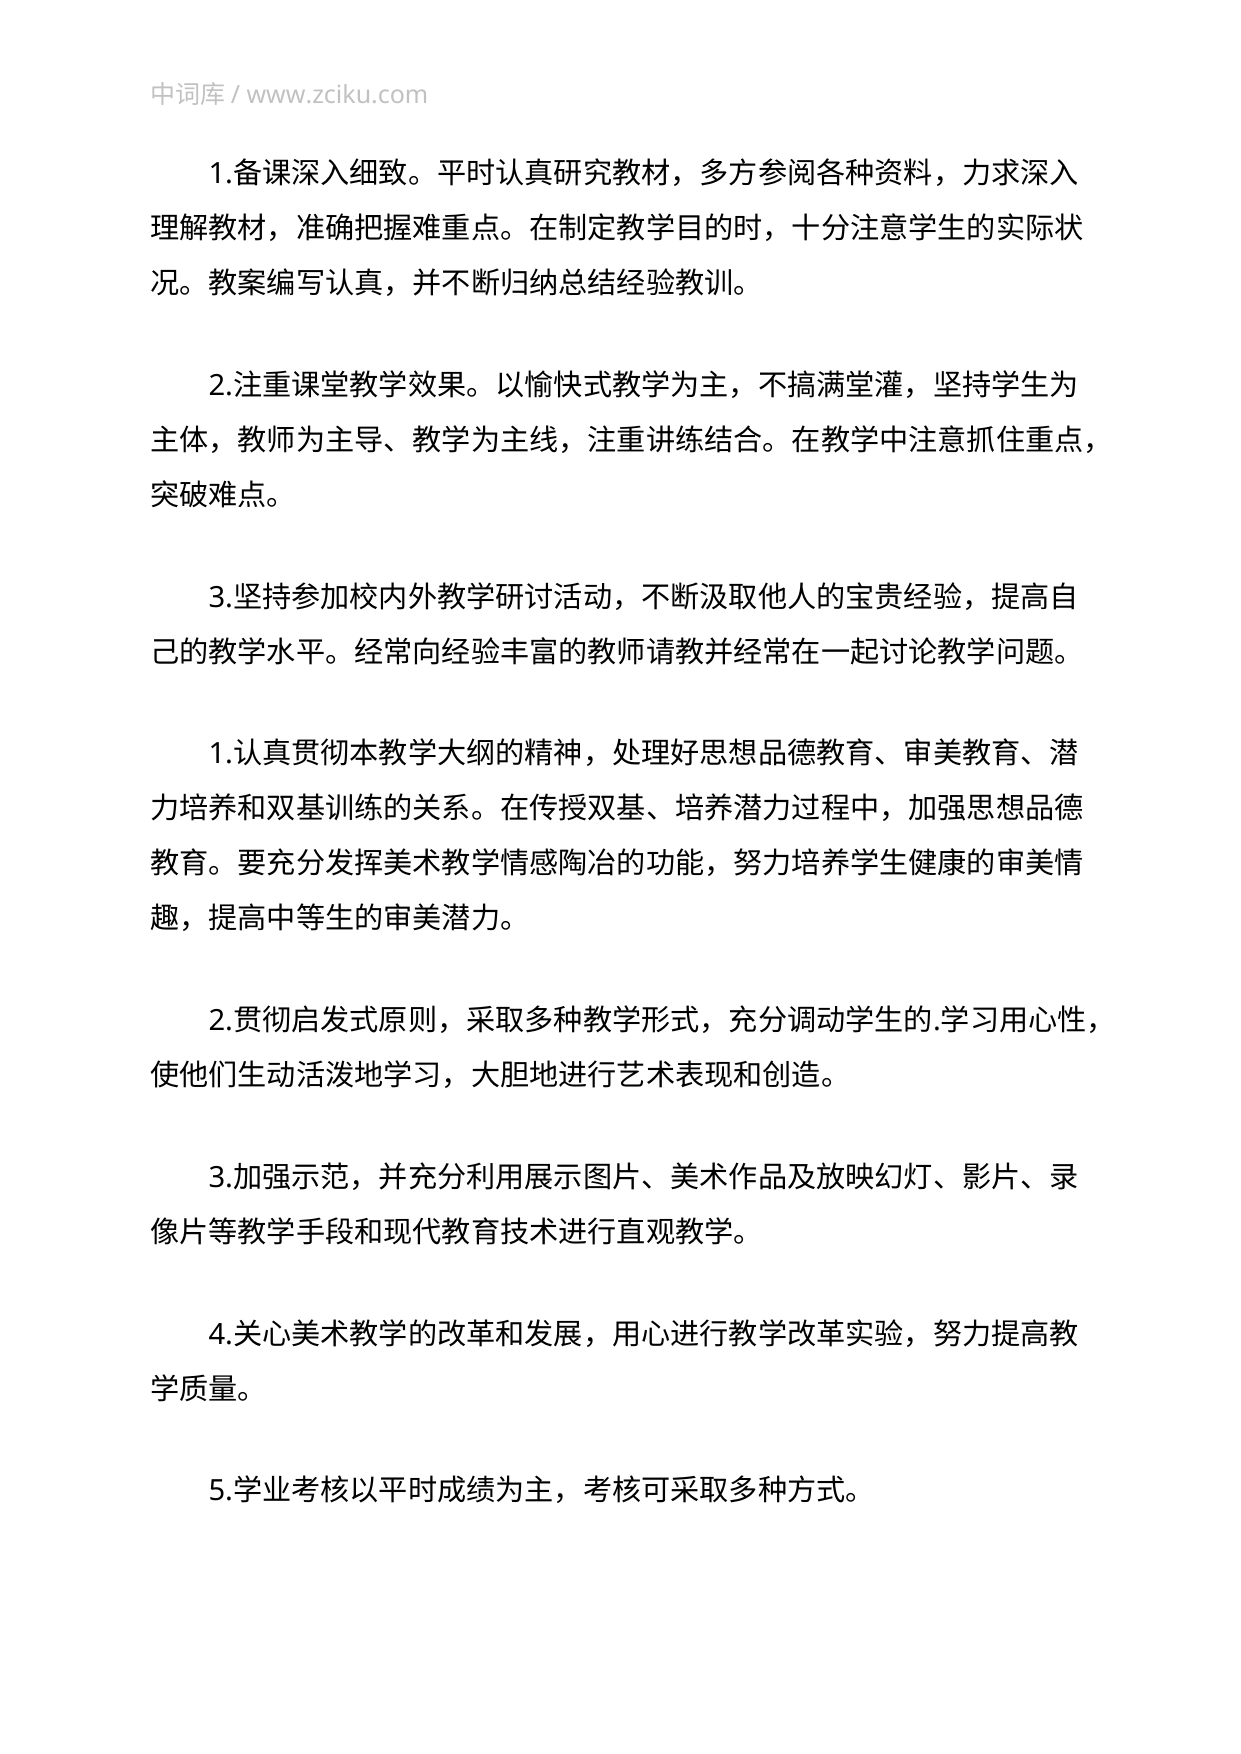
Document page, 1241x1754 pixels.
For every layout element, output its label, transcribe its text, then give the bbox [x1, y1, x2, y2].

text 3.加强示范，并充分利用展示图片、美术作品及放映幻灯、影片、录像片等教学手段和现代教育技术进行直观教学。 [150, 1153, 1090, 1251]
text 1.认真贯彻本教学大纲的精神，处理好思想品德教育、审美教育、潜力培养和双基训练的关系。在传授双基、培养潜力过程中，加强思想品德教育。要充分发挥美术教学情感陶冶的功能，努力培养学生健康的审美情趣，提高中等生的审美潜力。 [150, 730, 1090, 937]
text 2.贯彻启发式原则，采取多种教学形式，充分调动学生的.学习用心性，使他们生动活泼地学习，大胆地进行艺术表现和创造。 [150, 997, 1090, 1094]
text 1.备课深入细致。平时认真研究教材，多方参阅各种资料，力求深入理解教材，准确把握难重点。在制定教学目的时，十分注意学生的实际状况。教案编写认真，并不断归纳总结经验教训。 [150, 150, 1090, 302]
text 5.学业考核以平时成绩为主，考核可采取多种方式。 [150, 1467, 1090, 1509]
text 3.坚持参加校内外教学研讨活动，不断汲取他人的宝贵经验，提高自己的教学水平。经常向经验丰富的教师请教并经常在一起讨论教学问题。 [150, 573, 1090, 671]
text 2.注重课堂教学效果。以愉快式教学为主，不搞满堂灌，坚持学生为主体，教师为主导、教学为主线，注重讲练结合。在教学中注意抓住重点，突破难点。 [150, 362, 1090, 514]
text 4.关心美术教学的改革和发展，用心进行教学改革实验，努力提高教学质量。 [150, 1310, 1090, 1407]
